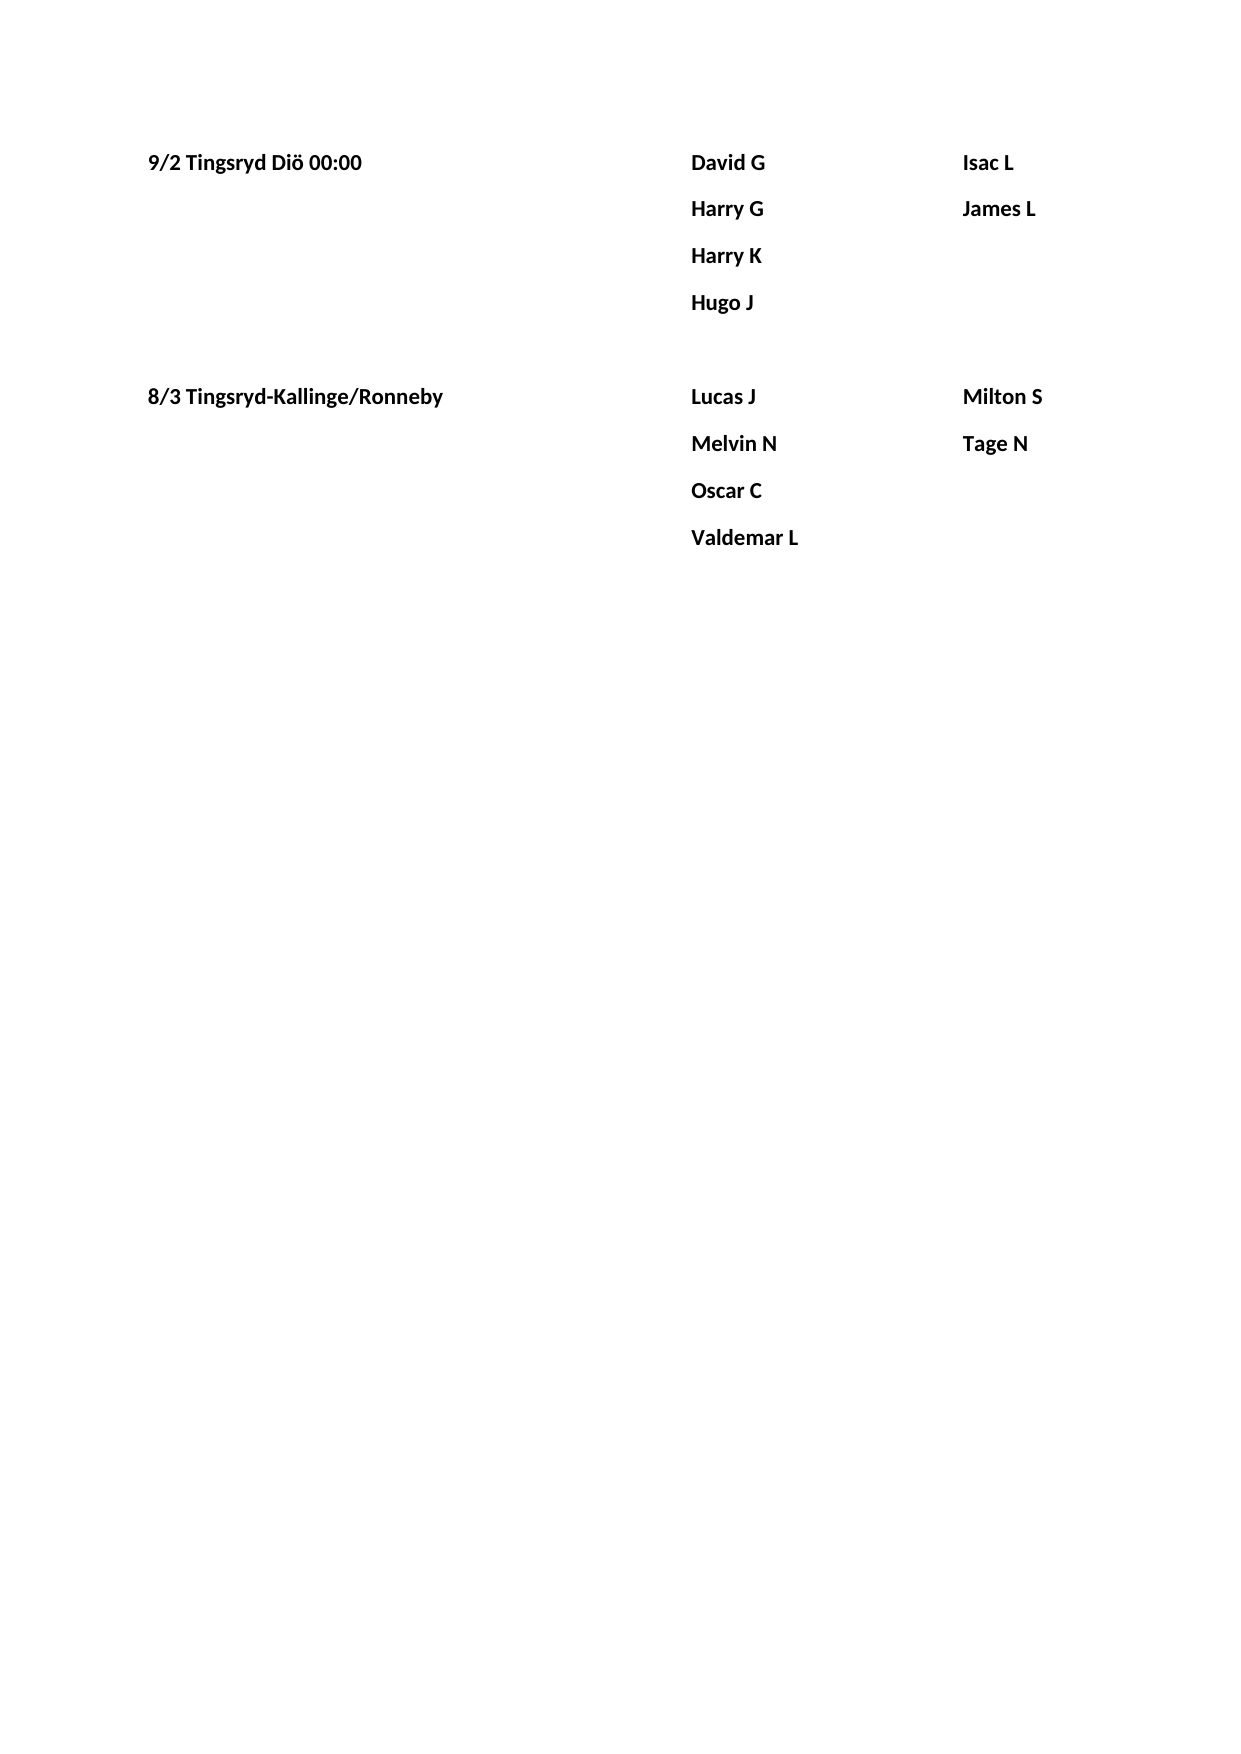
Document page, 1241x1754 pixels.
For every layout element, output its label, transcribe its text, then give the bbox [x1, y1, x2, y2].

text Oscar C [148, 476, 1093, 504]
text Melvin N Tage N [148, 429, 1093, 457]
text Hugo J [148, 288, 1093, 316]
text 9/2 Tingsryd Diö 00:00 David G Isac L [148, 148, 1093, 176]
text Valdemar L [148, 523, 1093, 551]
text 8/3 Tingsryd-Kallinge/Ronneby Lucas J Milton S [148, 382, 1093, 410]
text Harry G James L [148, 194, 1093, 222]
text Harry K [148, 241, 1093, 269]
